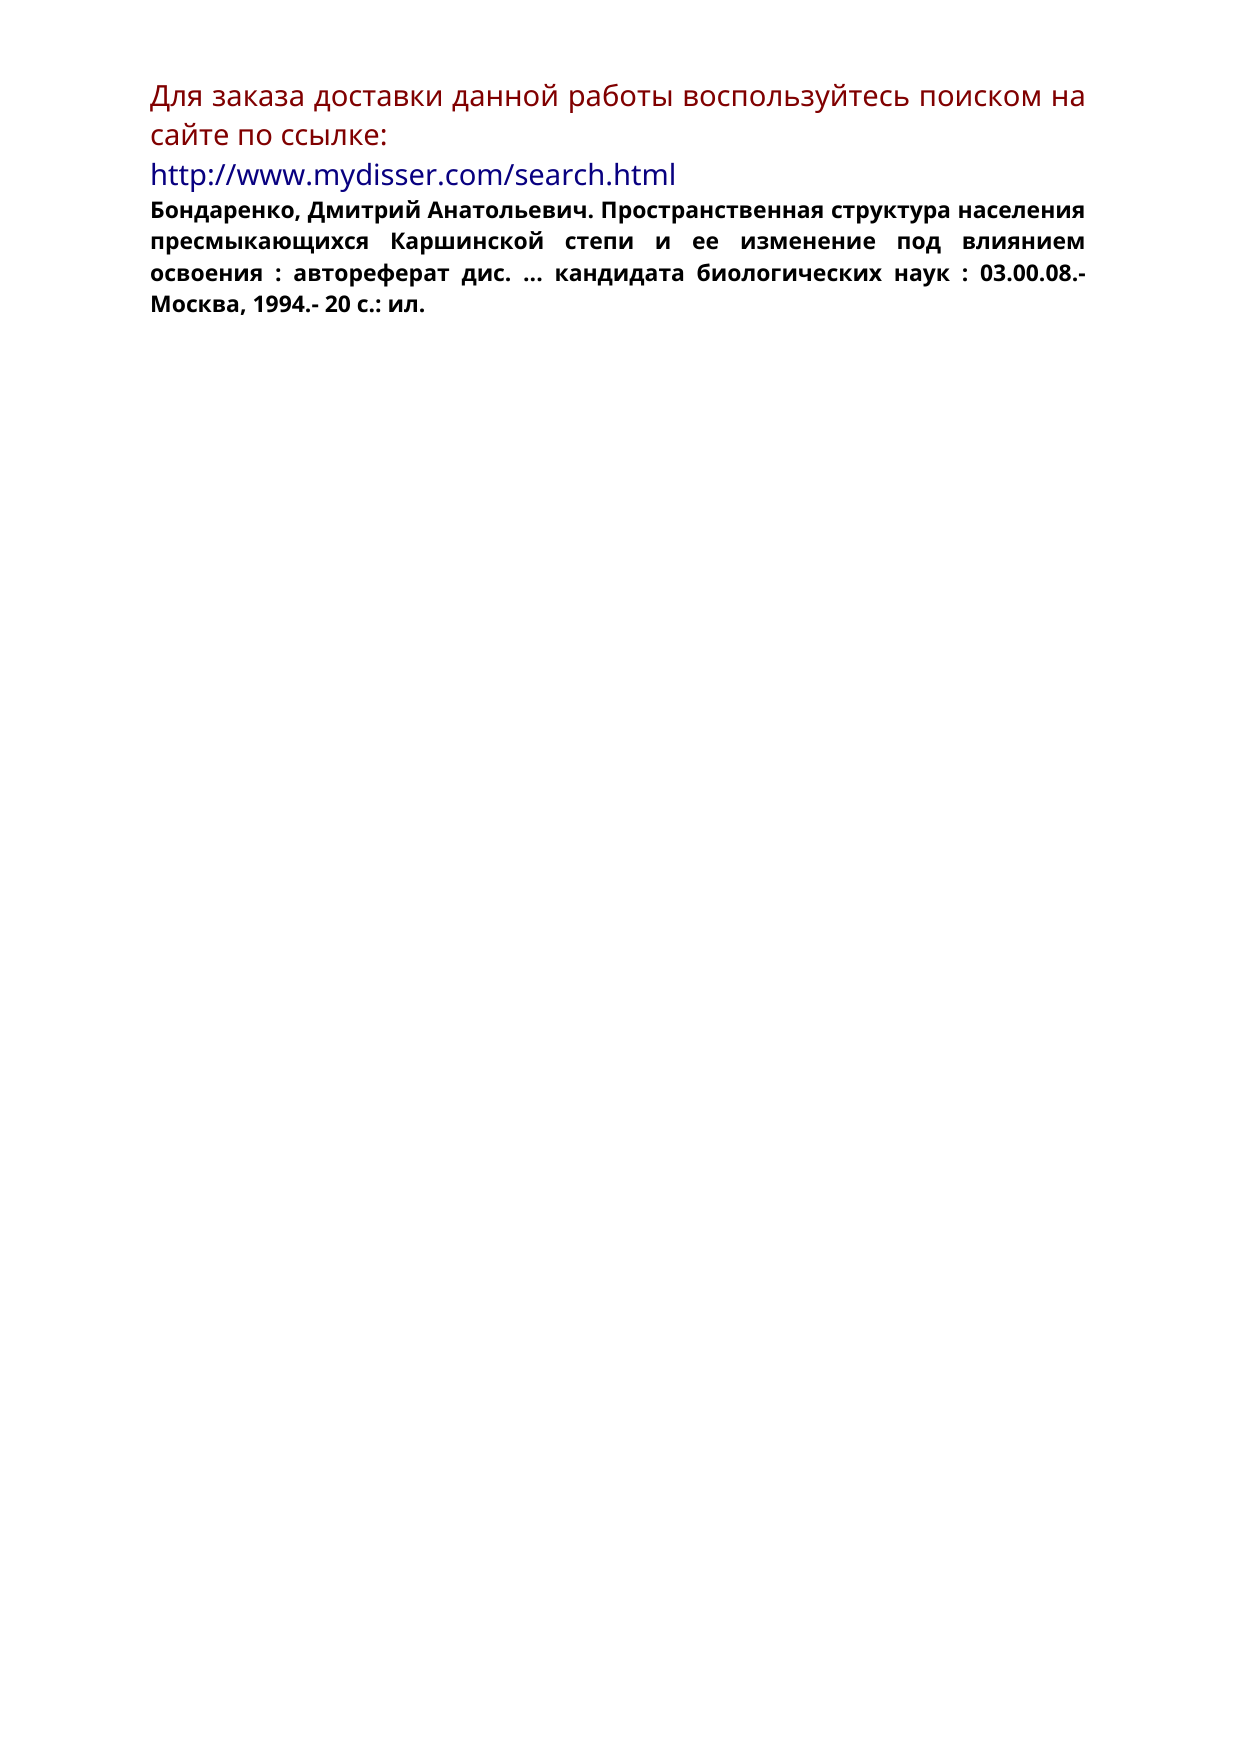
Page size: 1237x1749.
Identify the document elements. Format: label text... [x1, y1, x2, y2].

text Бондаренко, Дмитрий Анатольевич. Пространственная структура населения пресмыкающихся Каршинской степи и ее изменение под влиянием освоения : автореферат дис. ... кандидата биологических наук : 03.00.08.- Москва, 1994.- 20 с.: ил. [150, 194, 1086, 319]
